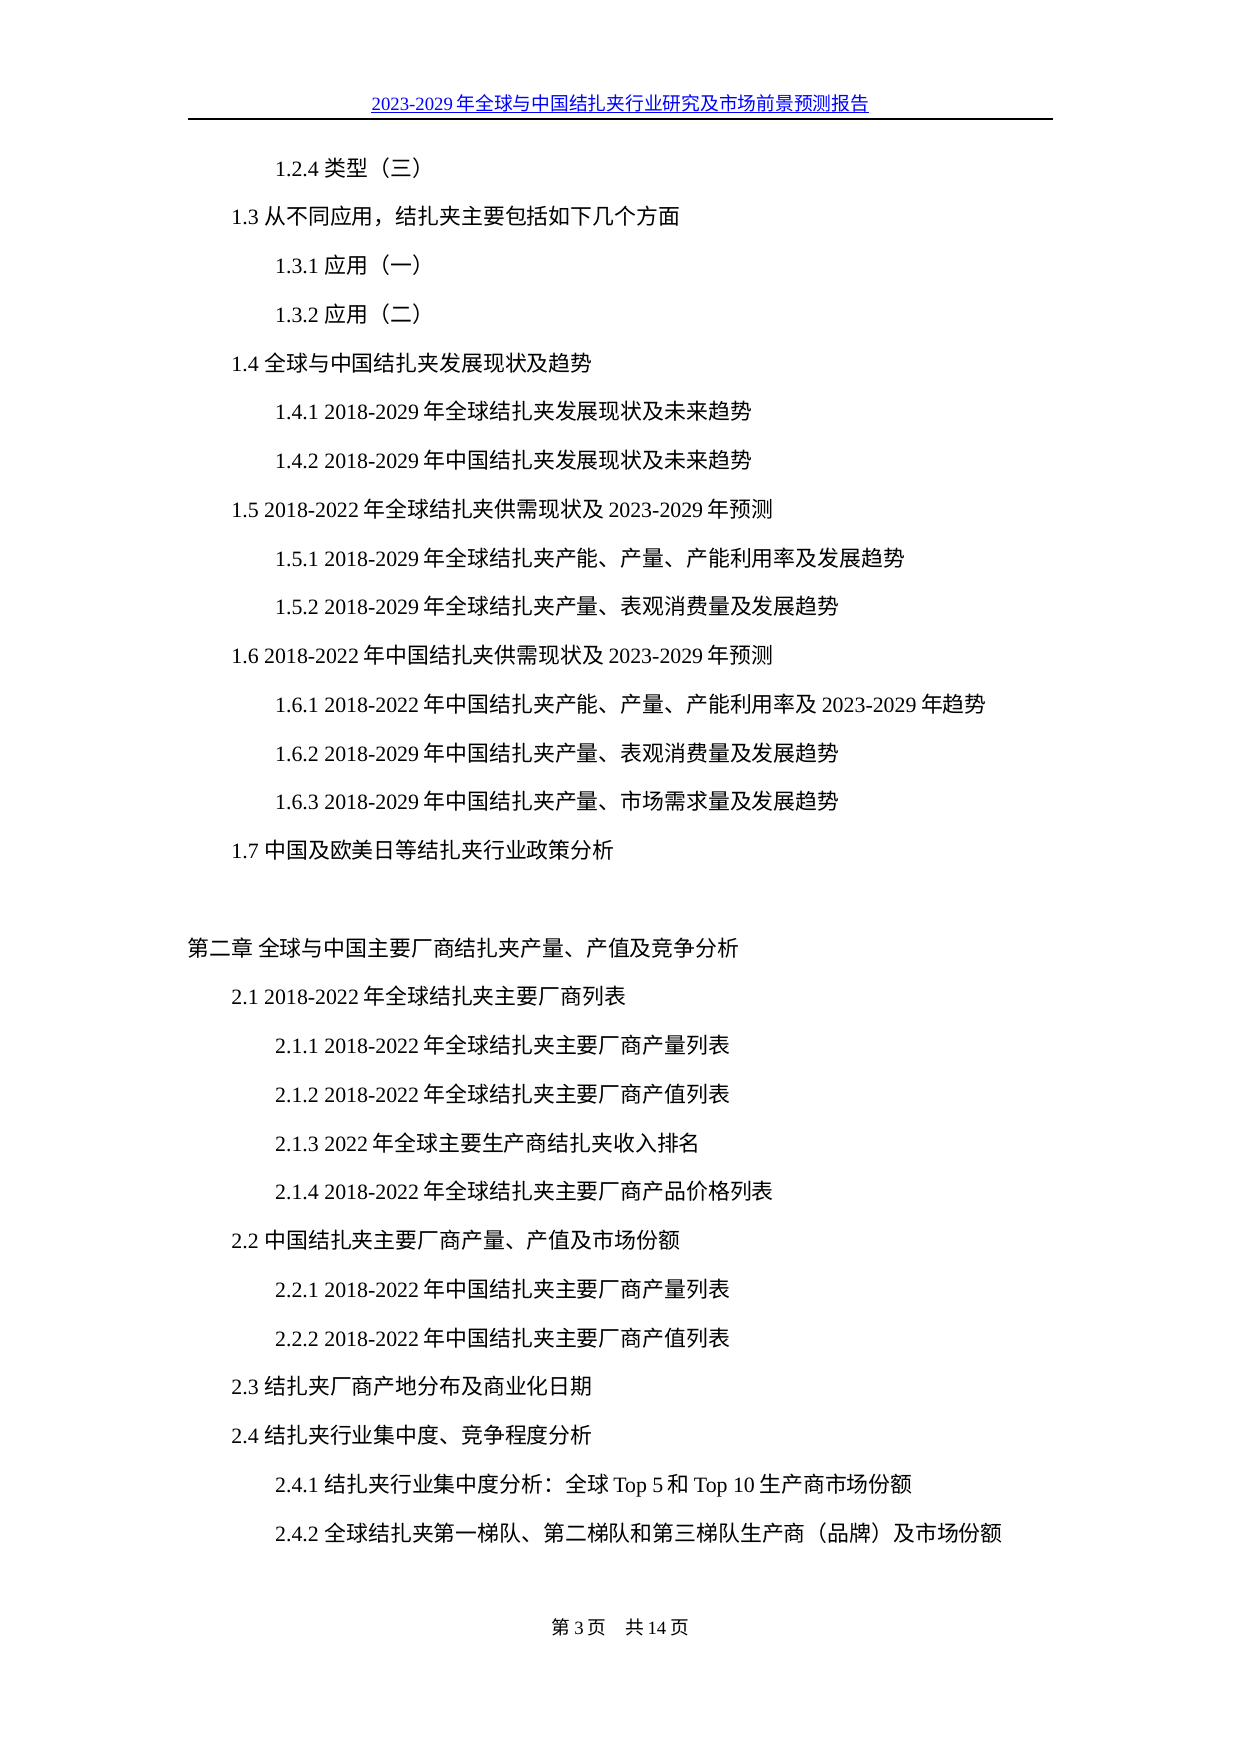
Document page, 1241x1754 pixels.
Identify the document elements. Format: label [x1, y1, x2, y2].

text [187, 150, 1053, 1548]
